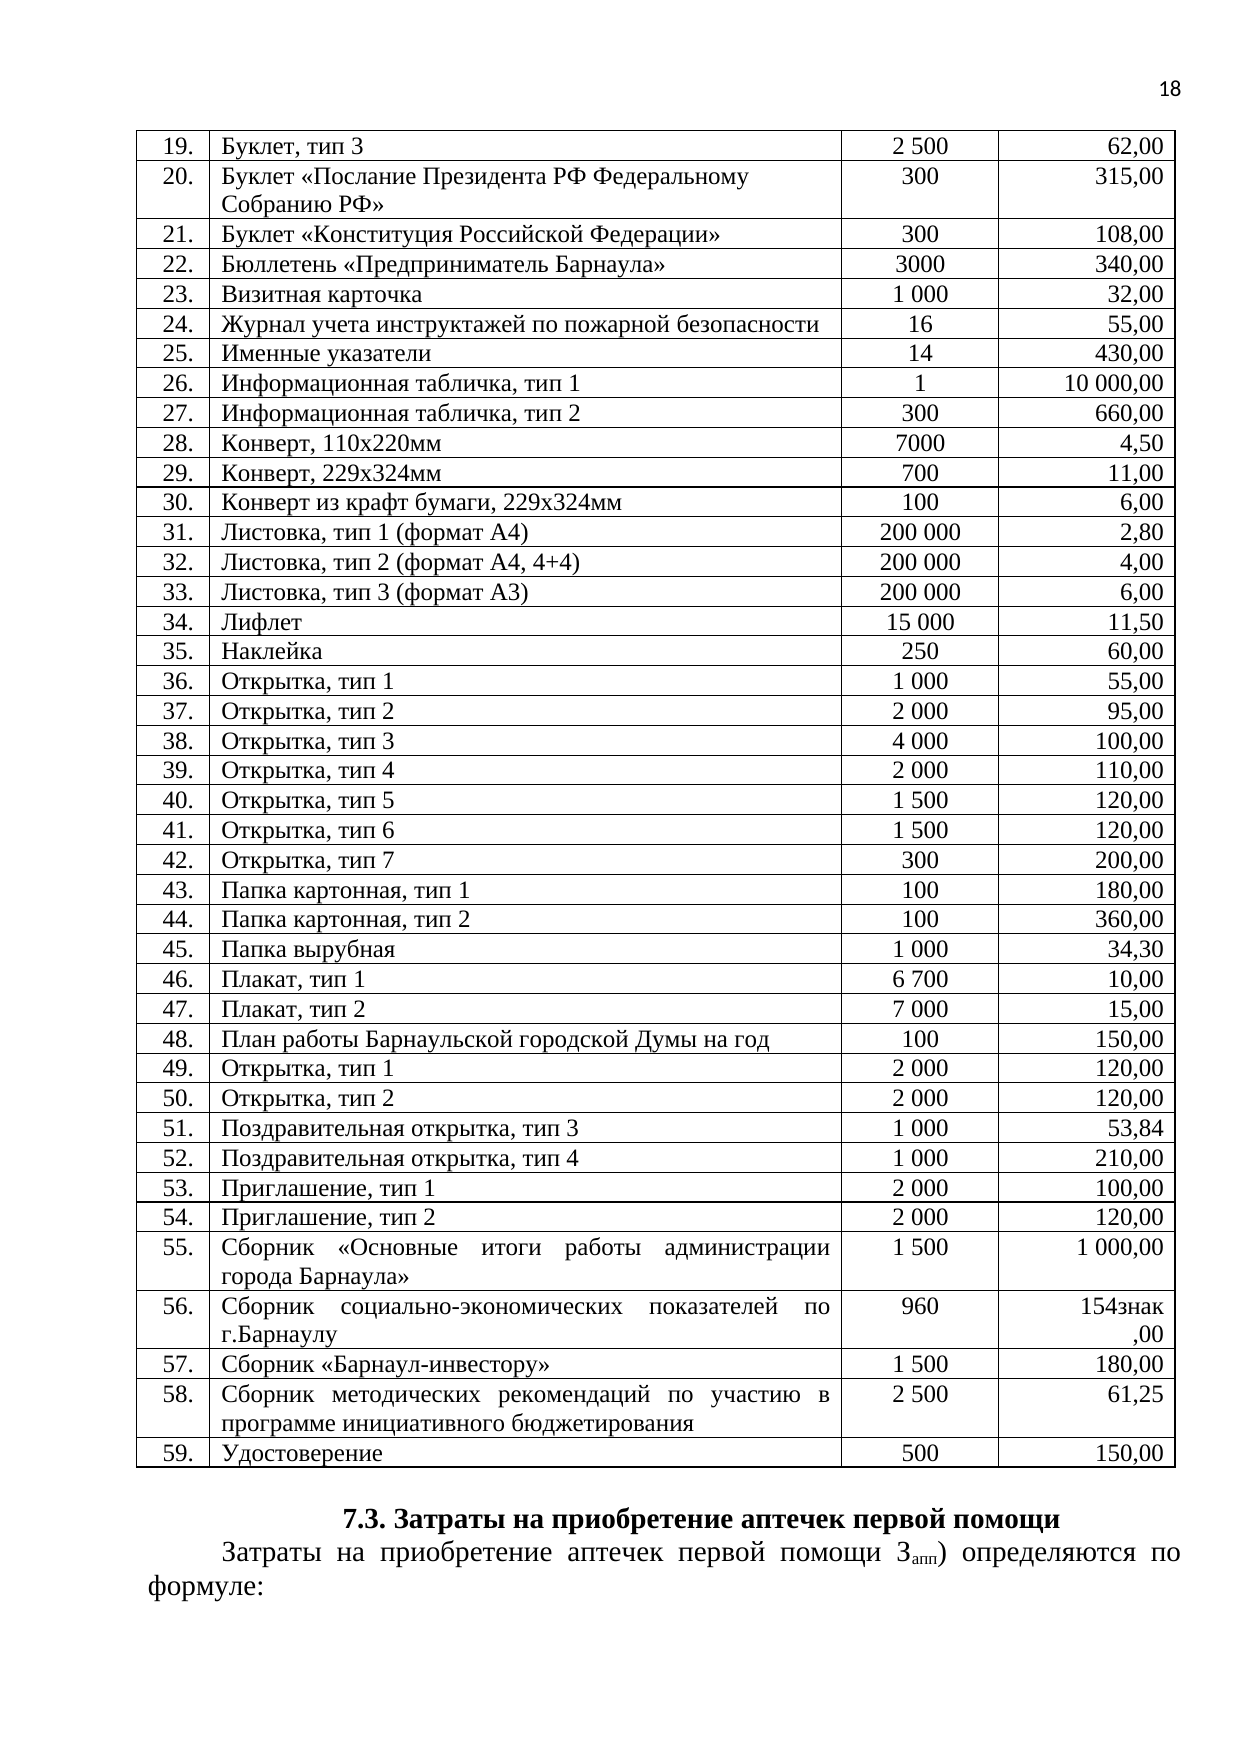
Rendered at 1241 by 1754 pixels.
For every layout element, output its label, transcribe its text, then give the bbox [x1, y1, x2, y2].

table_cell Открытка, тип 2 [210, 1083, 841, 1112]
table_cell 15,00 [999, 994, 1174, 1023]
table_cell 120,00 [999, 785, 1174, 814]
table_cell 1 [842, 368, 998, 397]
table_cell 300 [842, 845, 998, 874]
table_cell 55,00 [999, 309, 1174, 337]
text Затраты на приобретение аптечек первой помощи Запп) определяются по формуле: [148, 1534, 1181, 1602]
table_cell [137, 1083, 209, 1112]
table_cell 200 000 [842, 547, 998, 576]
table_cell Буклет «Послание Президента РФ Федеральному Собранию РФ» [210, 161, 841, 218]
table_cell 154знак ,00 [999, 1291, 1174, 1348]
table_cell [137, 696, 209, 725]
table_cell 55,00 [999, 666, 1174, 695]
table_cell 6 700 [842, 964, 998, 993]
table_cell 120,00 [999, 815, 1174, 844]
table_cell 1 000 [842, 934, 998, 963]
table_cell Открытка, тип 2 [210, 696, 841, 725]
table_cell 150,00 [999, 1438, 1174, 1466]
table_cell [137, 726, 209, 754]
table_cell 250 [842, 636, 998, 665]
table_cell [137, 517, 209, 546]
text 7.3. Затраты на приобретение аптечек первой помощи [148, 1501, 1181, 1534]
table_cell Плакат, тип 1 [210, 964, 841, 993]
table_cell 2,80 [999, 517, 1174, 546]
table_cell 2 000 [842, 1173, 998, 1201]
table_cell 2 500 [842, 131, 998, 160]
table_cell Открытка, тип 5 [210, 785, 841, 814]
table_cell Листовка, тип 3 (формат А3) [210, 577, 841, 606]
table_cell 120,00 [999, 1083, 1174, 1112]
table_cell 1 000 [842, 666, 998, 695]
table_cell Информационная табличка, тип 1 [210, 368, 841, 397]
table_cell Открытка, тип 1 [210, 666, 841, 695]
table_cell 95,00 [999, 696, 1174, 725]
table_cell Плакат, тип 2 [210, 994, 841, 1023]
table_cell 16 [842, 309, 998, 337]
table_cell 10 000,00 [999, 368, 1174, 397]
table_cell 2 500 [842, 1379, 998, 1437]
table_cell 53,84 [999, 1113, 1174, 1142]
table_cell 1 500 [842, 815, 998, 844]
table_cell 1 000,00 [999, 1232, 1174, 1290]
table_cell 315,00 [999, 161, 1174, 218]
table_cell 200,00 [999, 845, 1174, 874]
table_cell 210,00 [999, 1143, 1174, 1172]
table_cell 2 000 [842, 1083, 998, 1112]
table_cell Листовка, тип 2 (формат А4, 4+4) [210, 547, 841, 576]
table_cell Папка картонная, тип 1 [210, 875, 841, 903]
table_cell 14 [842, 339, 998, 367]
table_cell Информационная табличка, тип 2 [210, 398, 841, 427]
table_cell 100 [842, 905, 998, 933]
table_cell [137, 994, 209, 1023]
table_cell [137, 1291, 209, 1348]
table_cell 34,30 [999, 934, 1174, 963]
table_cell 200 000 [842, 577, 998, 606]
table_cell 1 000 [842, 1113, 998, 1142]
table_cell Открытка, тип 7 [210, 845, 841, 874]
table_cell 60,00 [999, 636, 1174, 665]
table_cell 32,00 [999, 279, 1174, 308]
table_cell 180,00 [999, 1349, 1174, 1378]
table_cell [137, 1203, 209, 1231]
table_cell [137, 1232, 209, 1290]
table_cell 700 [842, 458, 998, 486]
table_cell [137, 249, 209, 278]
table_cell Поздравительная открытка, тип 3 [210, 1113, 841, 1142]
table_cell 7 000 [842, 994, 998, 1023]
table_cell [137, 368, 209, 397]
table_cell 100,00 [999, 726, 1174, 754]
table_cell [137, 131, 209, 160]
table_cell 100 [842, 875, 998, 903]
table_cell Папка картонная, тип 2 [210, 905, 841, 933]
table_cell [137, 279, 209, 308]
table_cell 108,00 [999, 219, 1174, 248]
table_cell 6,00 [999, 488, 1174, 516]
table_cell [137, 607, 209, 635]
table_cell Журнал учета инструктажей по пожарной безопасности [210, 309, 841, 337]
table_cell [137, 905, 209, 933]
table_cell Открытка, тип 6 [210, 815, 841, 844]
table_cell Листовка, тип 1 (формат А4) [210, 517, 841, 546]
table_cell 2 000 [842, 756, 998, 784]
table_cell [137, 636, 209, 665]
table_cell Визитная карточка [210, 279, 841, 308]
table_cell Приглашение, тип 1 [210, 1173, 841, 1201]
table_cell [137, 309, 209, 337]
table_cell 1 000 [842, 1143, 998, 1172]
table_cell 660,00 [999, 398, 1174, 427]
table_cell [137, 1113, 209, 1142]
table_cell 100,00 [999, 1173, 1174, 1201]
table_cell [137, 666, 209, 695]
table_cell [137, 1173, 209, 1201]
table_cell 1 500 [842, 1232, 998, 1290]
table_cell 500 [842, 1438, 998, 1466]
table_cell 300 [842, 161, 998, 218]
table_cell 110,00 [999, 756, 1174, 784]
table_cell Наклейка [210, 636, 841, 665]
table_cell 120,00 [999, 1054, 1174, 1082]
table_cell [137, 161, 209, 218]
table_cell 200 000 [842, 517, 998, 546]
table_cell [137, 845, 209, 874]
table_cell 4,50 [999, 428, 1174, 457]
table_cell Сборник методических рекомендаций по участию в программе инициативного бюджетирования [210, 1379, 841, 1437]
table_cell [137, 875, 209, 903]
table_cell 180,00 [999, 875, 1174, 903]
table_cell 150,00 [999, 1024, 1174, 1052]
table_cell Буклет, тип 3 [210, 131, 841, 160]
table_cell Папка вырубная [210, 934, 841, 963]
table_cell Сборник «Барнаул-инвестору» [210, 1349, 841, 1378]
table_cell [137, 1054, 209, 1082]
table_cell 100 [842, 1024, 998, 1052]
table_cell [137, 1438, 209, 1466]
table_cell [137, 428, 209, 457]
table_cell План работы Барнаульской городской Думы на год [210, 1024, 841, 1052]
table_cell 2 000 [842, 1054, 998, 1082]
table_cell [137, 815, 209, 844]
table_cell Сборник «Основные итоги работы администрации города Барнаула» [210, 1232, 841, 1290]
table_cell [137, 785, 209, 814]
table_cell [137, 219, 209, 248]
table_cell [137, 1379, 209, 1437]
table_cell 1 500 [842, 785, 998, 814]
table_cell 2 000 [842, 696, 998, 725]
table_cell [137, 1143, 209, 1172]
table_cell 1 500 [842, 1349, 998, 1378]
table_cell Буклет «Конституция Российской Федерации» [210, 219, 841, 248]
table_cell 100 [842, 488, 998, 516]
table_cell 11,00 [999, 458, 1174, 486]
table_cell Удостоверение [210, 1438, 841, 1466]
table_cell 2 000 [842, 1203, 998, 1231]
table_cell [137, 398, 209, 427]
table_cell Конверт из крафт бумаги, 229х324мм [210, 488, 841, 516]
table_cell Открытка, тип 1 [210, 1054, 841, 1082]
table_cell Лифлет [210, 607, 841, 635]
table_cell 10,00 [999, 964, 1174, 993]
table_cell [137, 1024, 209, 1052]
table_cell 6,00 [999, 577, 1174, 606]
table_cell Поздравительная открытка, тип 4 [210, 1143, 841, 1172]
table_cell 11,50 [999, 607, 1174, 635]
table_cell [137, 1349, 209, 1378]
table_cell 7000 [842, 428, 998, 457]
table_cell 4 000 [842, 726, 998, 754]
table_cell [137, 934, 209, 963]
table_cell Приглашение, тип 2 [210, 1203, 841, 1231]
table_cell Конверт, 110х220мм [210, 428, 841, 457]
table_cell 15 000 [842, 607, 998, 635]
table_cell 300 [842, 219, 998, 248]
table_cell Открытка, тип 4 [210, 756, 841, 784]
table_cell [137, 458, 209, 486]
table_cell 300 [842, 398, 998, 427]
table_cell Именные указатели [210, 339, 841, 367]
table_cell [137, 964, 209, 993]
table_cell [137, 488, 209, 516]
table_cell [137, 547, 209, 576]
table_cell 360,00 [999, 905, 1174, 933]
table_cell 62,00 [999, 131, 1174, 160]
table_cell Конверт, 229х324мм [210, 458, 841, 486]
table_cell 3000 [842, 249, 998, 278]
table_cell 4,00 [999, 547, 1174, 576]
table_cell Открытка, тип 3 [210, 726, 841, 754]
table_cell 430,00 [999, 339, 1174, 367]
table_cell 120,00 [999, 1203, 1174, 1231]
table_cell 340,00 [999, 249, 1174, 278]
table_cell [137, 756, 209, 784]
table_cell Сборник социально-экономических показателей по г.Барнаулу [210, 1291, 841, 1348]
table_cell [137, 577, 209, 606]
table_cell Бюллетень «Предприниматель Барнаула» [210, 249, 841, 278]
table_cell 960 [842, 1291, 998, 1348]
table_cell 1 000 [842, 279, 998, 308]
table_cell 61,25 [999, 1379, 1174, 1437]
table_cell [137, 339, 209, 367]
